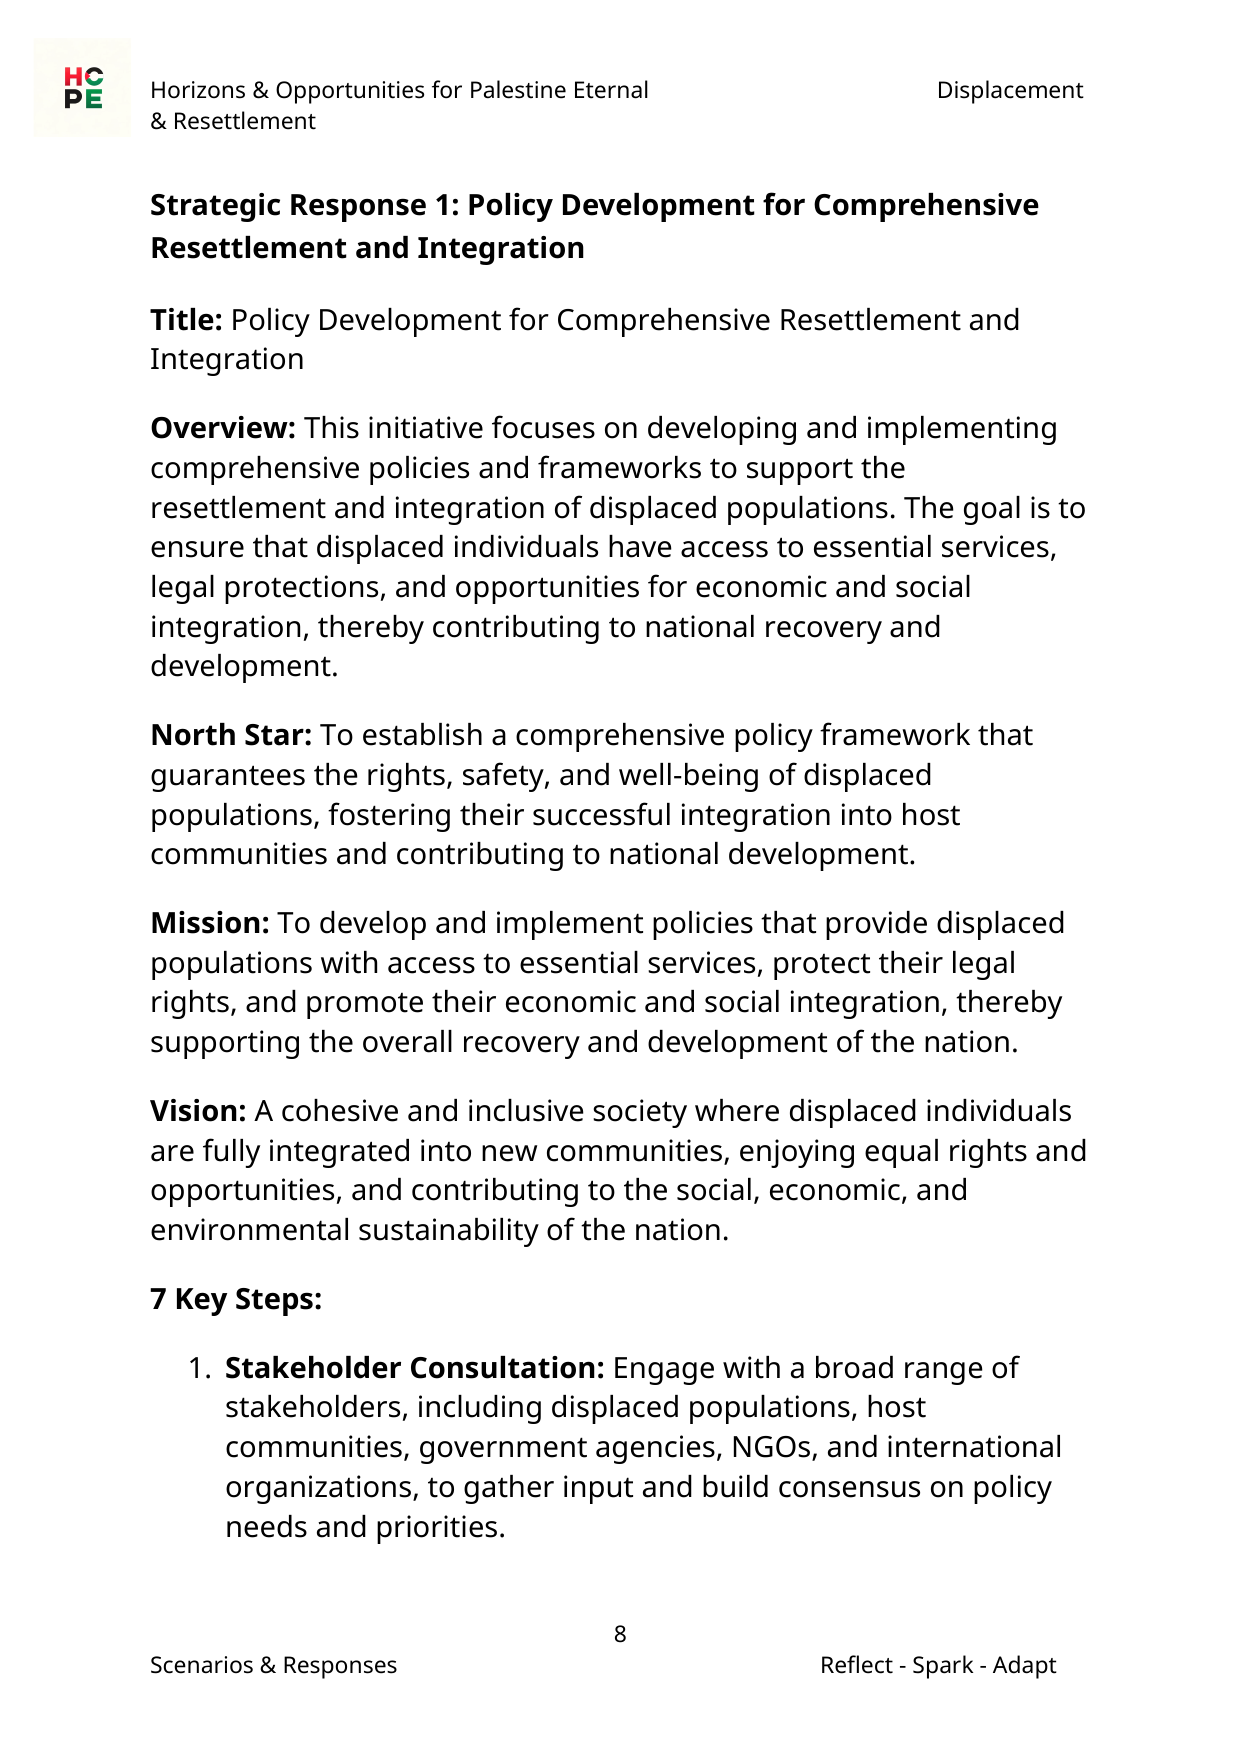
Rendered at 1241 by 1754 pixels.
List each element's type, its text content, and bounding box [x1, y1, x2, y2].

text Overview: This initiative focuses on developing and implementing comprehensive policies and frameworks to support the resettlement and integration of displaced populations. The goal is to ensure that displaced individuals have access to essential services, legal protections, and opportunities for economic and social integration, thereby contributing to national recovery and development. [150, 407, 1090, 685]
text North Star: To establish a comprehensive policy framework that guarantees the rights, safety, and well-being of displaced populations, fostering their successful integration into host communities and contributing to national development. [150, 714, 1090, 873]
text 7 Key Steps: [150, 1278, 1090, 1318]
subtitle Strategic Response 1: Policy Development for Comprehensive Resettlement and Integration [150, 184, 1090, 267]
text Title: Policy Development for Comprehensive Resettlement and Integration [150, 299, 1090, 378]
text Vision: A cohesive and inclusive society where displaced individuals are fully integrated into new communities, enjoying equal rights and opportunities, and contributing to the social, economic, and environmental sustainability of the nation. [150, 1090, 1090, 1249]
list Stakeholder Consultation: Engage with a broad range of stakeholders, including displaced populations, host communities, government agencies, NGOs, and international organizations, to gather input and build consensus on policy needs and priorities. [187, 1347, 1090, 1546]
picture [33, 38, 132, 137]
text Mission: To develop and implement policies that provide displaced populations with access to essential services, protect their legal rights, and promote their economic and social integration, thereby supporting the overall recovery and development of the nation. [150, 902, 1090, 1061]
